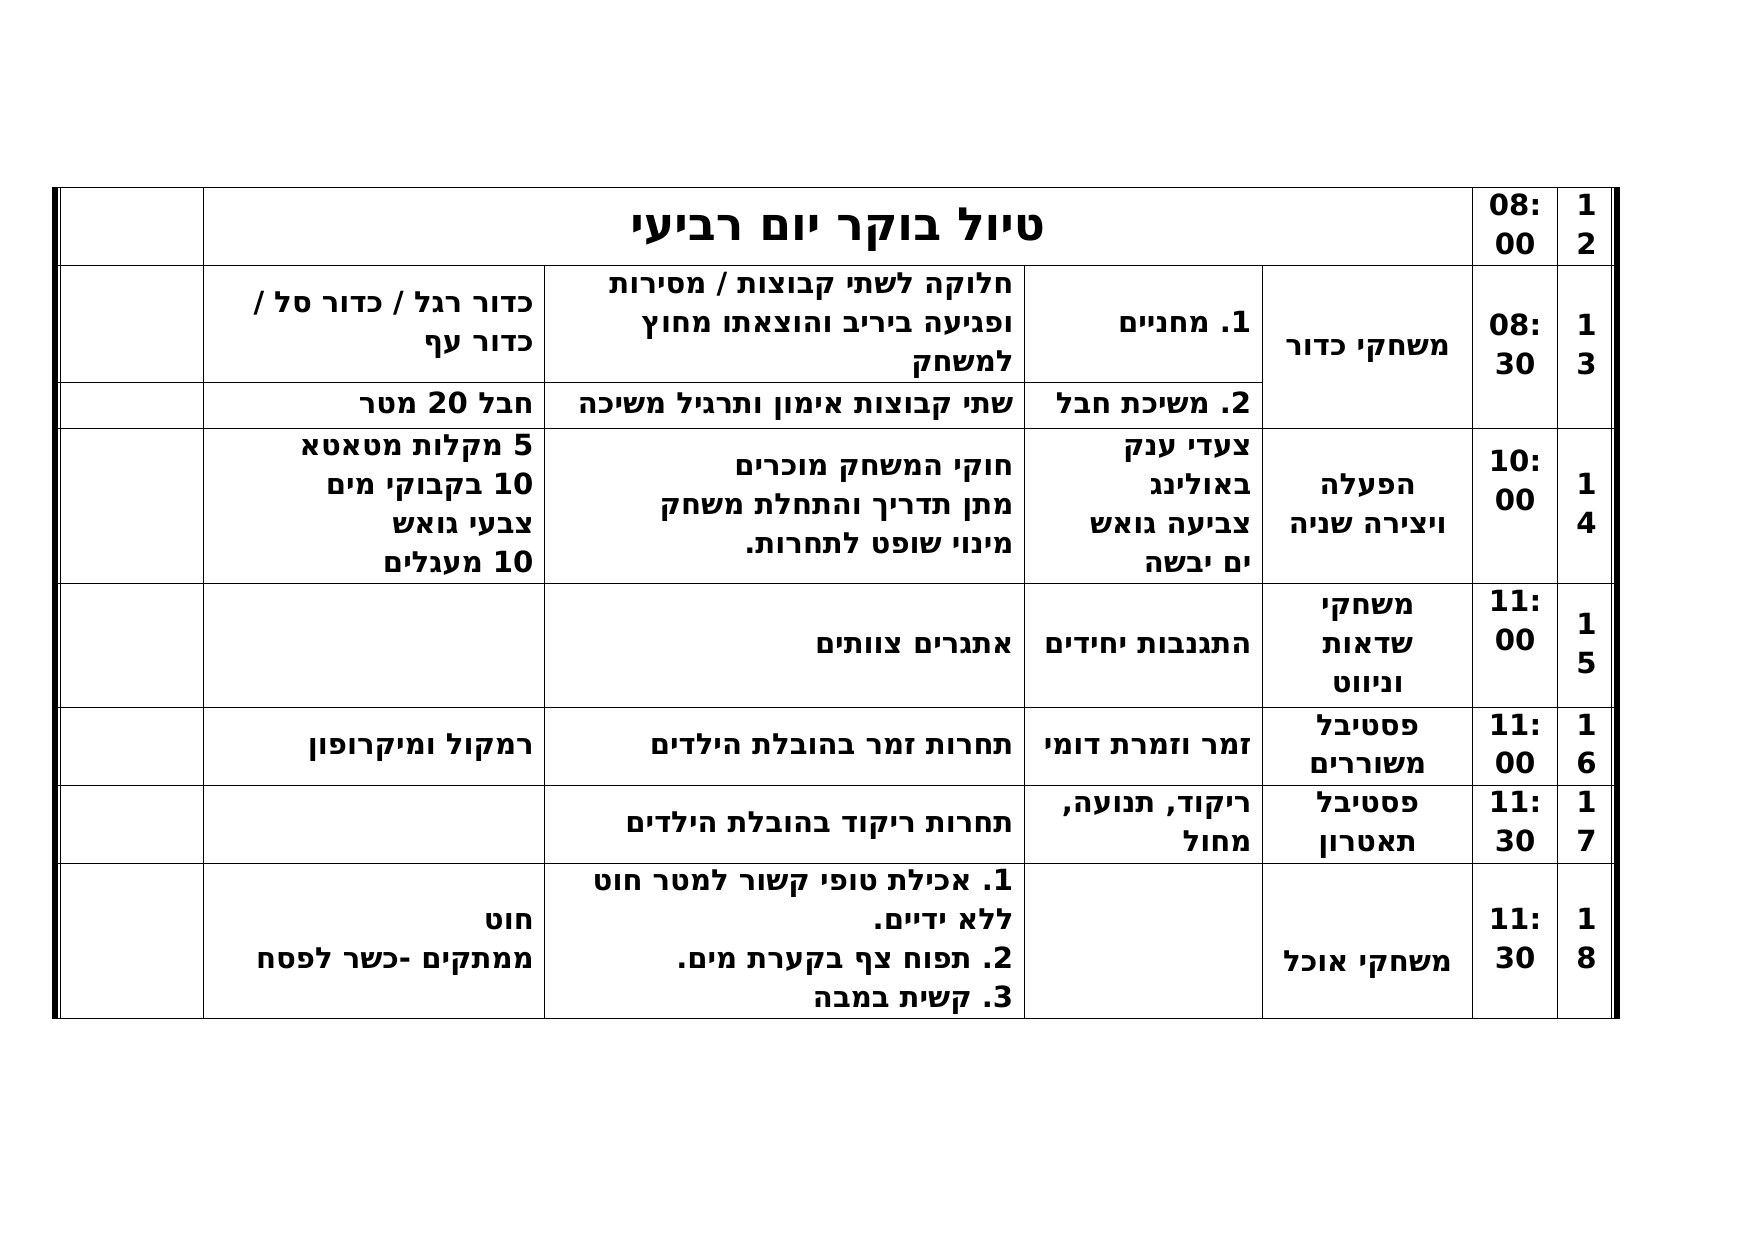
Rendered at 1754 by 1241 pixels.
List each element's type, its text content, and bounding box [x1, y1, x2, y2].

table_cell פסטיבל תאטרון [1263, 786, 1472, 862]
table_cell משחקי כדור [1263, 266, 1472, 427]
table_cell [204, 584, 544, 707]
table_cell פסטיבל משוררים [1263, 708, 1472, 785]
table_cell 2. משיכת חבל [1025, 383, 1262, 427]
table_cell חבל 20 מטר [204, 383, 544, 427]
table_cell [61, 188, 203, 265]
table_cell רמקול ומיקרופון [204, 708, 544, 785]
table_cell צעדי ענק באולינג צביעה גואש ים יבשה [1025, 429, 1262, 583]
table_cell [1025, 864, 1262, 1018]
table_cell כדור רגל / כדור סל / כדור עף [204, 266, 544, 382]
table_cell משחקי אוכל [1263, 864, 1472, 1018]
table_cell 11:30 [1473, 864, 1557, 1018]
table_cell אתגרים צוותים [545, 584, 1024, 707]
table_cell [61, 864, 203, 1018]
table_cell זמר וזמרת דומי [1025, 708, 1262, 785]
table_cell 1. אכילת טופי קשור למטר חוט ללא ידיים. 2. תפוח צף בקערת מים. 3. קשית במבה [545, 864, 1024, 1018]
table_cell [61, 266, 203, 382]
table_cell חוקי המשחק מוכרים מתן תדריך והתחלת משחק מינוי שופט לתחרות. [545, 429, 1024, 583]
table_cell תחרות זמר בהובלת הילדים [545, 708, 1024, 785]
table_cell 08:30 [1473, 266, 1557, 427]
table_cell 11:00 [1473, 584, 1557, 707]
table_cell תחרות ריקוד בהובלת הילדים [545, 786, 1024, 862]
table_cell [204, 786, 544, 862]
table_cell ריקוד, תנועה, מחול [1025, 786, 1262, 862]
table_cell חלוקה לשתי קבוצות / מסירות ופגיעה ביריב והוצאתו מחוץ למשחק [545, 266, 1024, 382]
table_cell 17 [1558, 786, 1611, 862]
table_cell שתי קבוצות אימון ותרגיל משיכה [545, 383, 1024, 427]
table_cell [61, 584, 203, 707]
table_cell התגנבות יחידים [1025, 584, 1262, 707]
table_cell 13 [1558, 266, 1611, 427]
table_cell 10:00 [1473, 429, 1557, 583]
table_cell [61, 786, 203, 862]
table_cell הפעלה ויצירה שניה [1263, 429, 1472, 583]
table_cell [61, 429, 203, 583]
table_cell 5 מקלות מטאטא 10 בקבוקי מים צבעי גואש 10 מעגלים [204, 429, 544, 583]
table_cell 18 [1558, 864, 1611, 1018]
table_cell [61, 383, 203, 427]
table_cell 08:00 [1473, 188, 1557, 265]
table_cell 16 [1558, 708, 1611, 785]
table_cell משחקי שדאות וניווט [1263, 584, 1472, 707]
table_cell 1. מחניים [1025, 266, 1262, 382]
table_cell 11:00 [1473, 708, 1557, 785]
table_cell 12 [1558, 188, 1611, 265]
table_cell חוט ממתקים -כשר לפסח [204, 864, 544, 1018]
table_cell 14 [1558, 429, 1611, 583]
table_cell [61, 708, 203, 785]
table_cell 11:30 [1473, 786, 1557, 862]
table_cell טיול בוקר יום רביעי [204, 188, 1472, 265]
table_cell 15 [1558, 584, 1611, 707]
